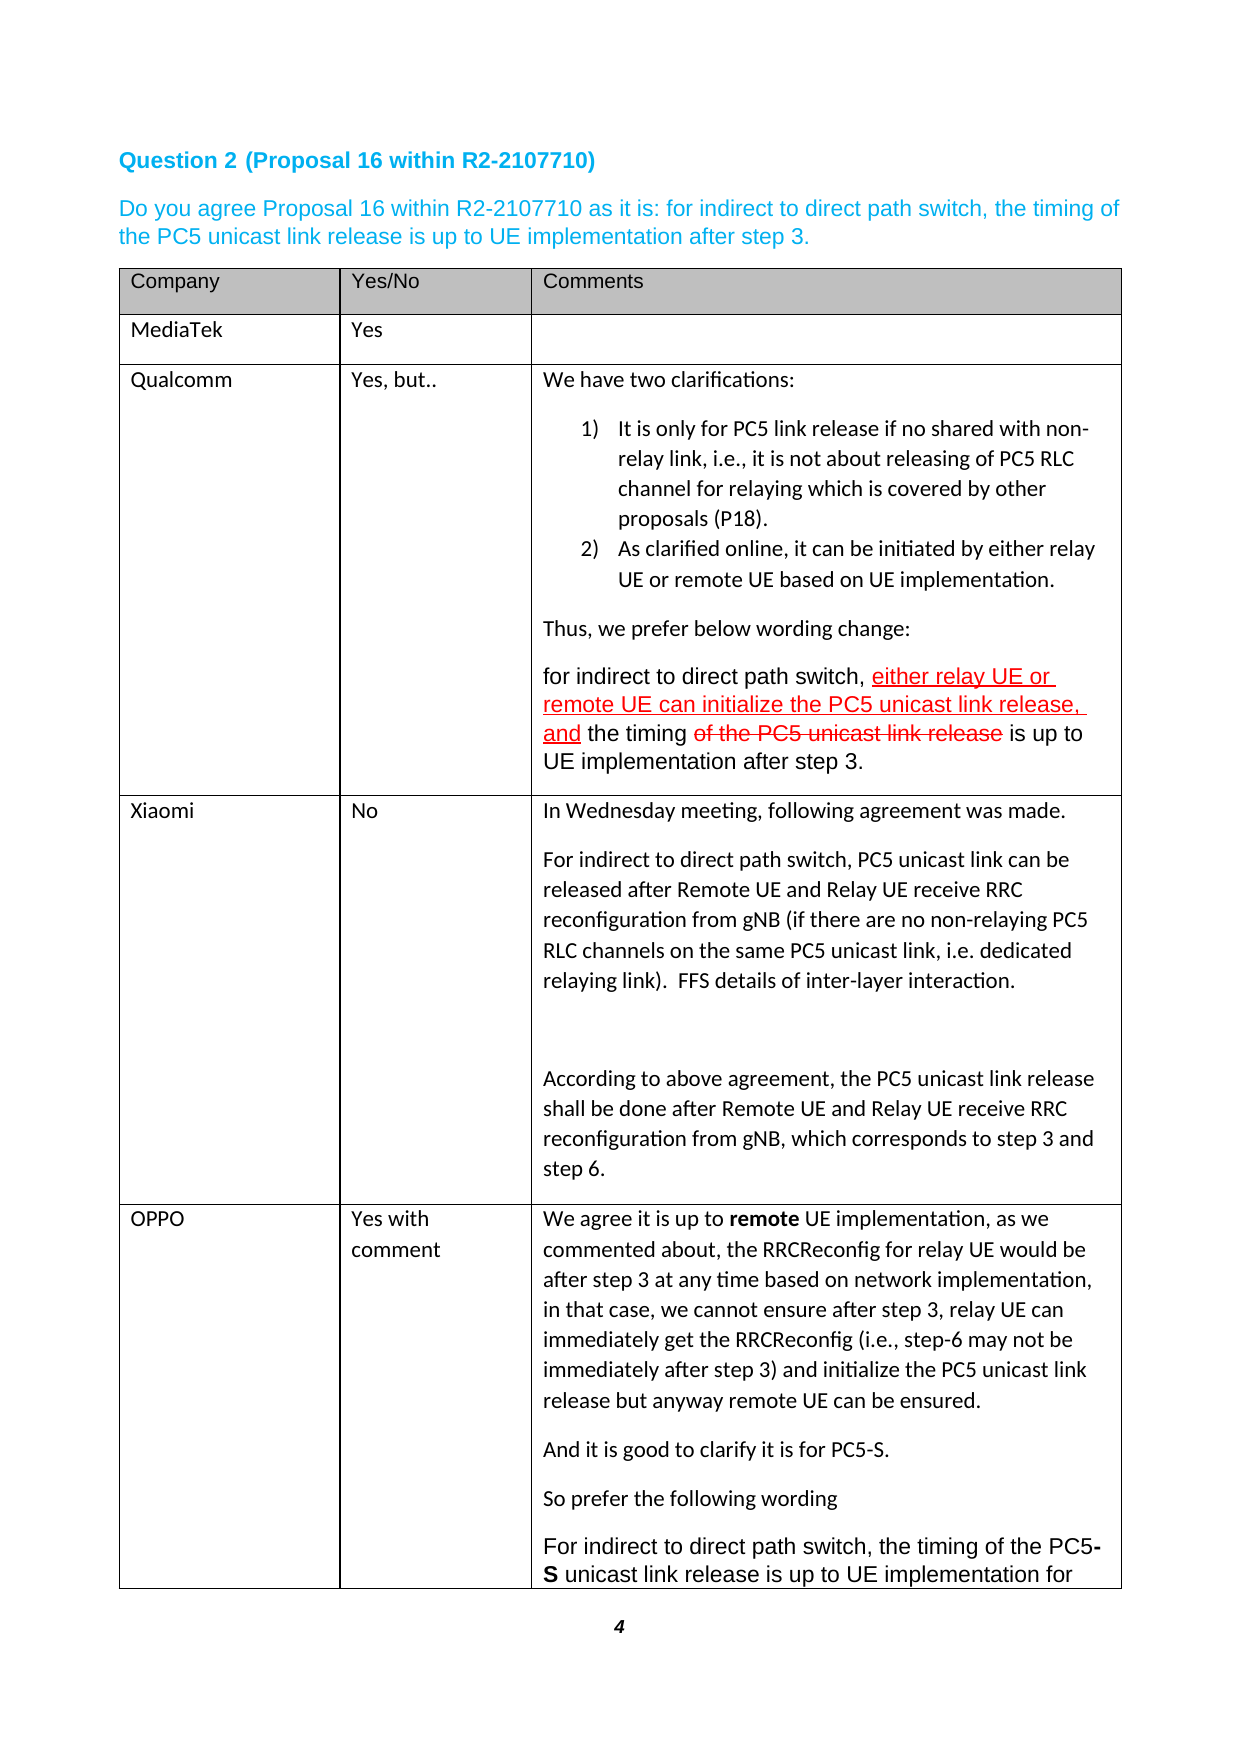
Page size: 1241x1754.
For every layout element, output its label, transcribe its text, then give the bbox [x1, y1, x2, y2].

text Do you agree Proposal 16 within R2-2107710 as it is: for indirect to direct path switch, the timing of the PC5 unicast link release is up to UE implementation after step 3. [118, 195, 1122, 249]
table_cell Yes with comment [341, 1205, 531, 1587]
subtitle Question 2 (Proposal 16 within R2-2107710) [118, 147, 1122, 173]
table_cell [532, 1205, 1121, 1587]
table_cell Qualcomm [120, 365, 339, 795]
table_header Yes/No [341, 269, 531, 314]
table_header Company [120, 269, 339, 314]
table_header Comments [532, 269, 1121, 314]
table_cell No [341, 796, 531, 1203]
table_cell Xiaomi [120, 796, 339, 1203]
table_cell MediaTek [120, 315, 339, 364]
table_cell Yes [341, 315, 531, 364]
table_cell Yes, but.. [341, 365, 531, 795]
table_cell [532, 315, 1121, 364]
table_cell OPPO [120, 1205, 339, 1587]
table_cell We have two clarifications: It is only for PC5 link release if no shared with non-relay link, i.e., it is not about releasing of PC5 RLC channel for relaying which is covered by other proposals (P18). As clarified online, it can be initiated by either relay UE or remote UE based on UE implementation. Thus, we prefer below wording change: for indirect to direct path switch, either relay UE or remote UE can initialize the PC5 unicast link release, and the timing of the PC5 unicast link release is up to UE implementation after step 3. [532, 365, 1121, 795]
table_cell In Wednesday meeting, following agreement was made. For indirect to direct path switch, PC5 unicast link can be released after Remote UE and Relay UE receive RRC reconfiguration from gNB (if there are no non-relaying PC5 RLC channels on the same PC5 unicast link, i.e. dedicated relaying link). FFS details of inter-layer interaction. According to above agreement, the PC5 unicast link release shall be done after Remote UE and Relay UE receive RRC reconfiguration from gNB, which corresponds to step 3 and step 6. [532, 796, 1121, 1203]
